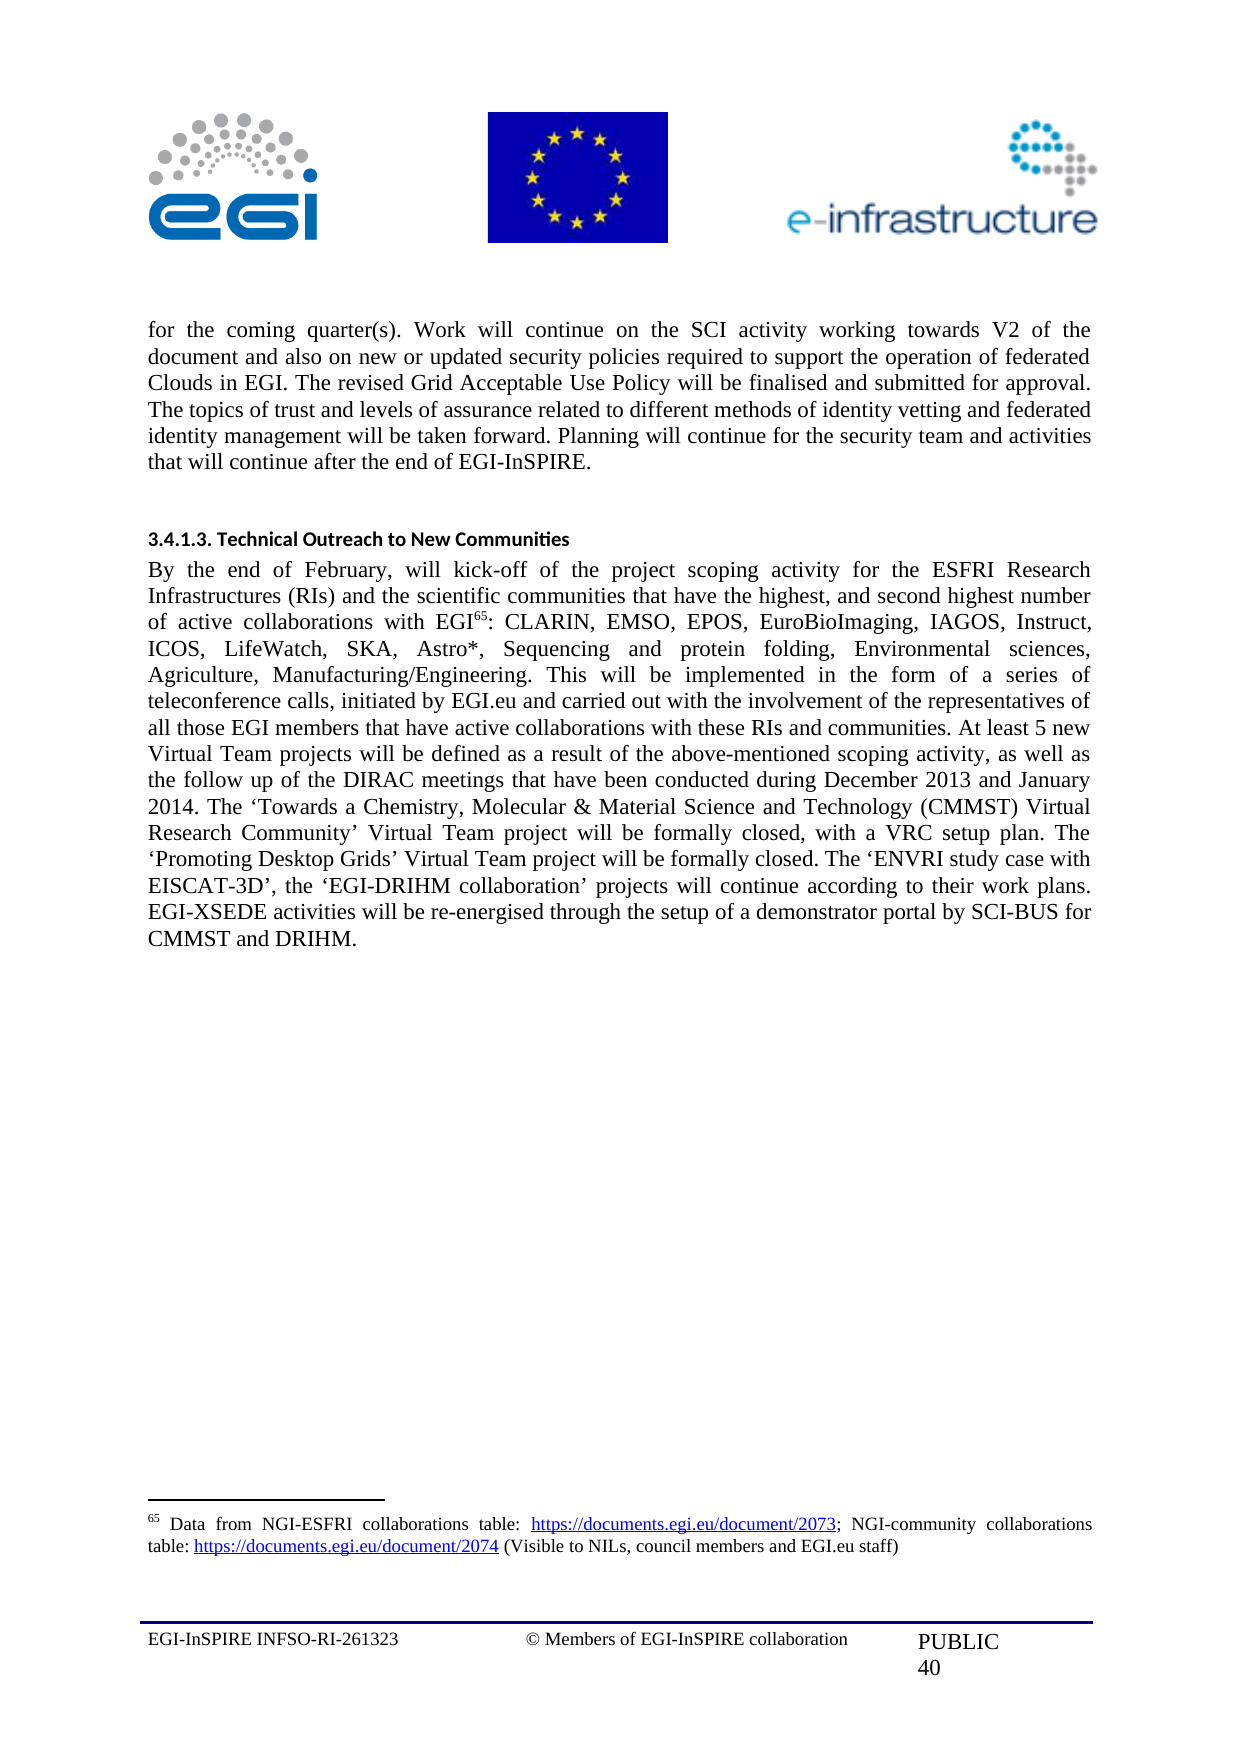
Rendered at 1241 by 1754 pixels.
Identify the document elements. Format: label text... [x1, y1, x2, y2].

text By the end of February, will kick-off of the project scoping activity for the ESFRI Research Infrastructures (RIs) and the scientific communities that have the highest, and second highest number of active collaborations with EGI: CLARIN, EMSO, EPOS, EuroBioImaging, IAGOS, Instruct, ICOS, LifeWatch, SKA, Astro*, Sequencing and protein folding, Environmental sciences, Agriculture, Manufacturing/Engineering. This will be implemented in the form of a series of teleconference calls, initiated by EGI.eu and carried out with the involvement of the representatives of all those EGI members that have active collaborations with these RIs and communities. At least 5 new Virtual Team projects will be defined as a result of the above-mentioned scoping activity, as well as the follow up of the DIRAC meetings that have been conducted during December 2013 and January 2014. The ‘Towards a Chemistry, Molecular & Material Science and Technology (CMMST) Virtual Research Community’ Virtual Team project will be formally closed, with a VRC setup plan. The ‘Promoting Desktop Grids’ Virtual Team project will be formally closed. The ‘ENVRI study case with EISCAT-3D’, the ‘EGI-DRIHM collaboration’ projects will continue according to their work plans. EGI-XSEDE activities will be re-energised through the setup of a demonstrator portal by SCI-BUS for CMMST and DRIHM. [148, 556, 1093, 951]
picture [487, 112, 668, 243]
picture [147, 112, 319, 242]
picture [780, 112, 1106, 243]
subtitle Technical Outreach to New Communities [148, 526, 1093, 551]
